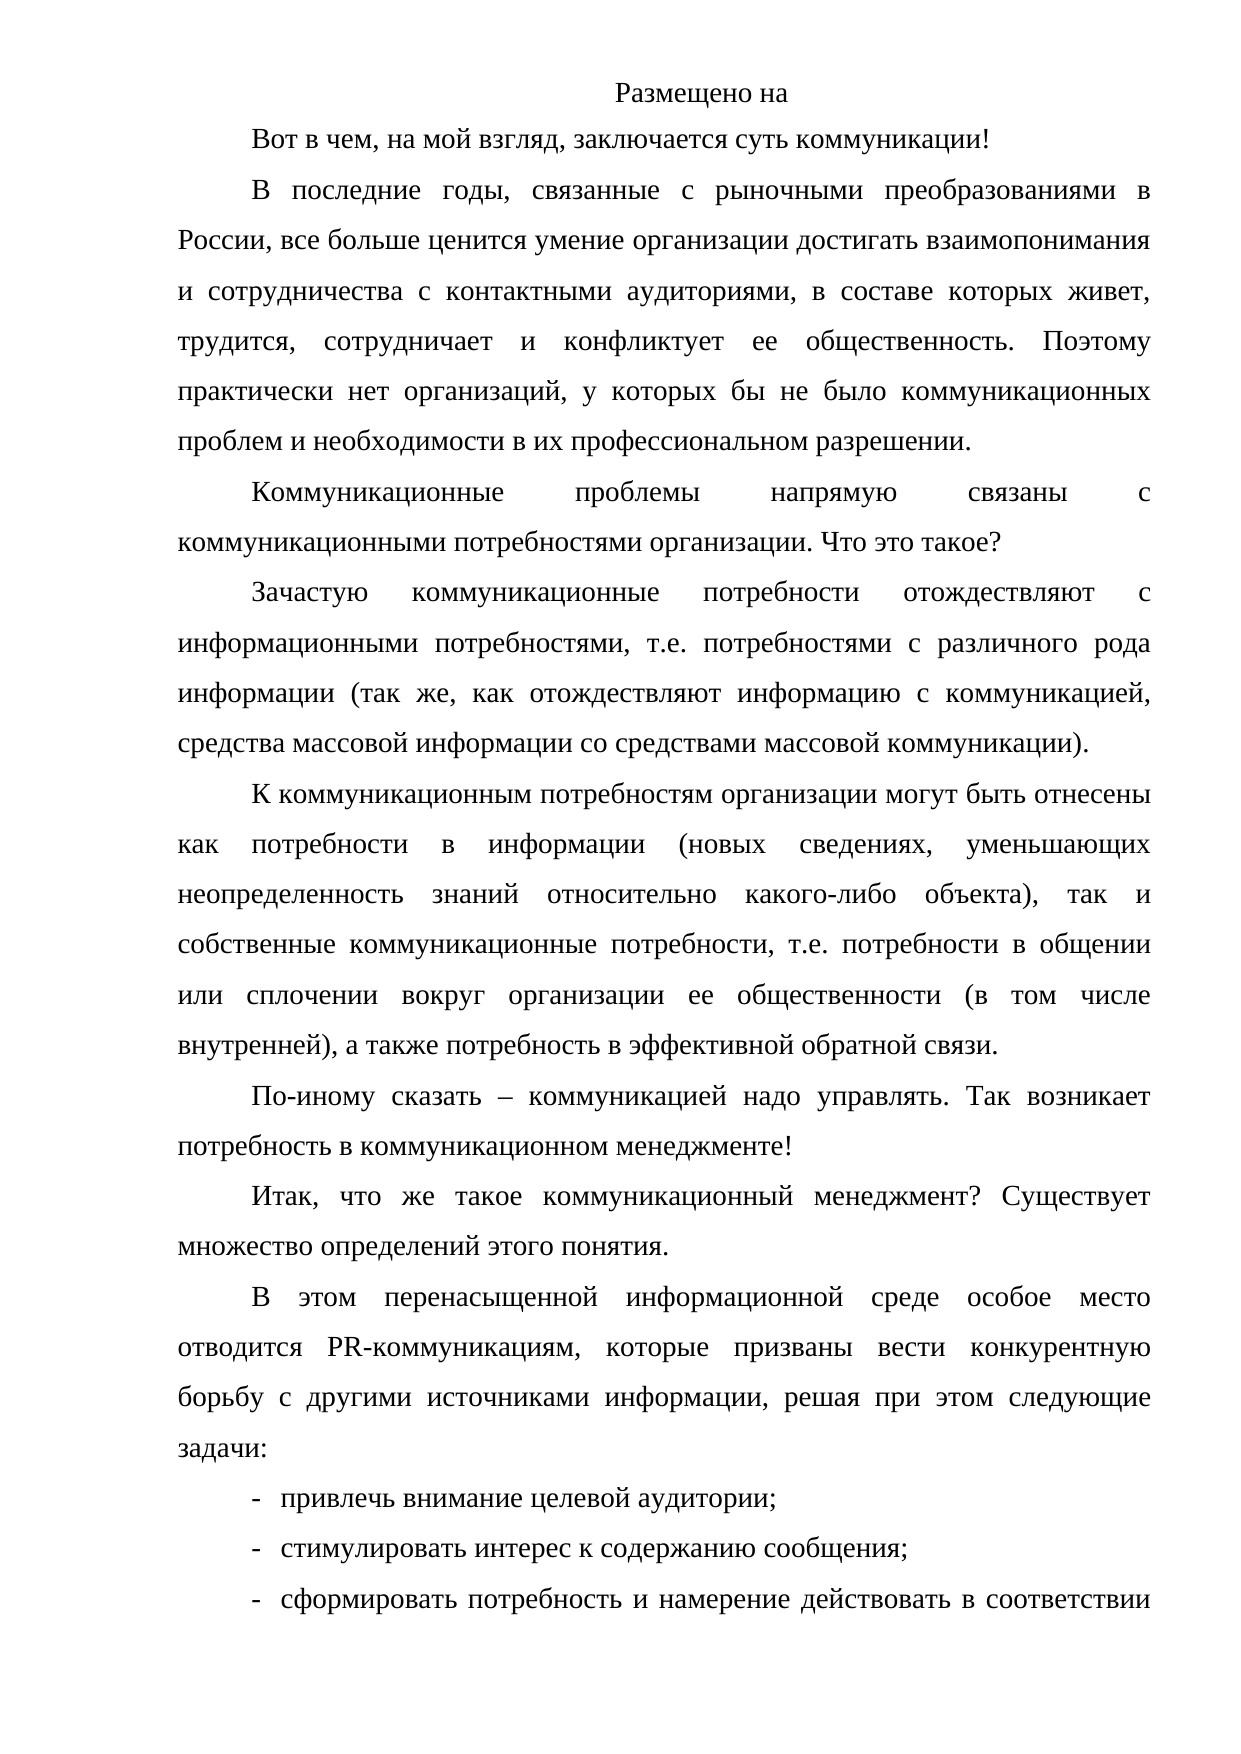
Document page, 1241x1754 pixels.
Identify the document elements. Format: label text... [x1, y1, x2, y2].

list привлечь внимание целевой аудитории; [177, 1480, 1152, 1514]
text Итак, что же такое коммуникационный менеджмент? Существует множество определений этого понятия. [177, 1178, 1152, 1262]
text Коммуникационные проблемы напрямую связаны с коммуникационными потребностями организации. Что это такое? [177, 474, 1152, 558]
text Вот в чем, на мой взгляд, заключается суть коммуникации! [177, 122, 1152, 155]
text К коммуникационным потребностям организации могут быть отнесены как потребности в информации (новых сведениях, уменьшающих неопределенность знаний относительно какого-либо объекта), так и собственные коммуникационные потребности, т.е. потребности в общении или сплочении вокруг организации ее общественности (в том числе внутренней), а также потребность в эффективной обратной связи. [177, 776, 1152, 1061]
text По-иному сказать – коммуникацией надо управлять. Так возникает потребность в коммуникационном менеджменте! [177, 1078, 1152, 1161]
list стимулировать интерес к содержанию сообщения; [177, 1530, 1152, 1564]
text В последние годы, связанные с рыночными преобразованиями в России, все больше ценится умение организации достигать взаимопонимания и сотрудничества с контактными аудиториями, в составе которых живет, трудится, сотрудничает и конфликтует ее общественность. Поэтому практически нет организаций, у которых бы не было коммуникационных проблем и необходимости в их профессиональном разрешении. [177, 172, 1152, 457]
text В этом перенасыщенной информационной среде особое место отводится PR-коммуникациям, которые призваны вести конкурентную борьбу с другими источниками информации, решая при этом следующие задачи: [177, 1279, 1152, 1463]
text Зачастую коммуникационные потребности отождествляют с информационными потребностями, т.е. потребностями с различного рода информации (так же, как отождествляют информацию с коммуникацией, средства массовой информации со средствами массовой коммуникации). [177, 574, 1152, 759]
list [177, 1581, 1152, 1614]
